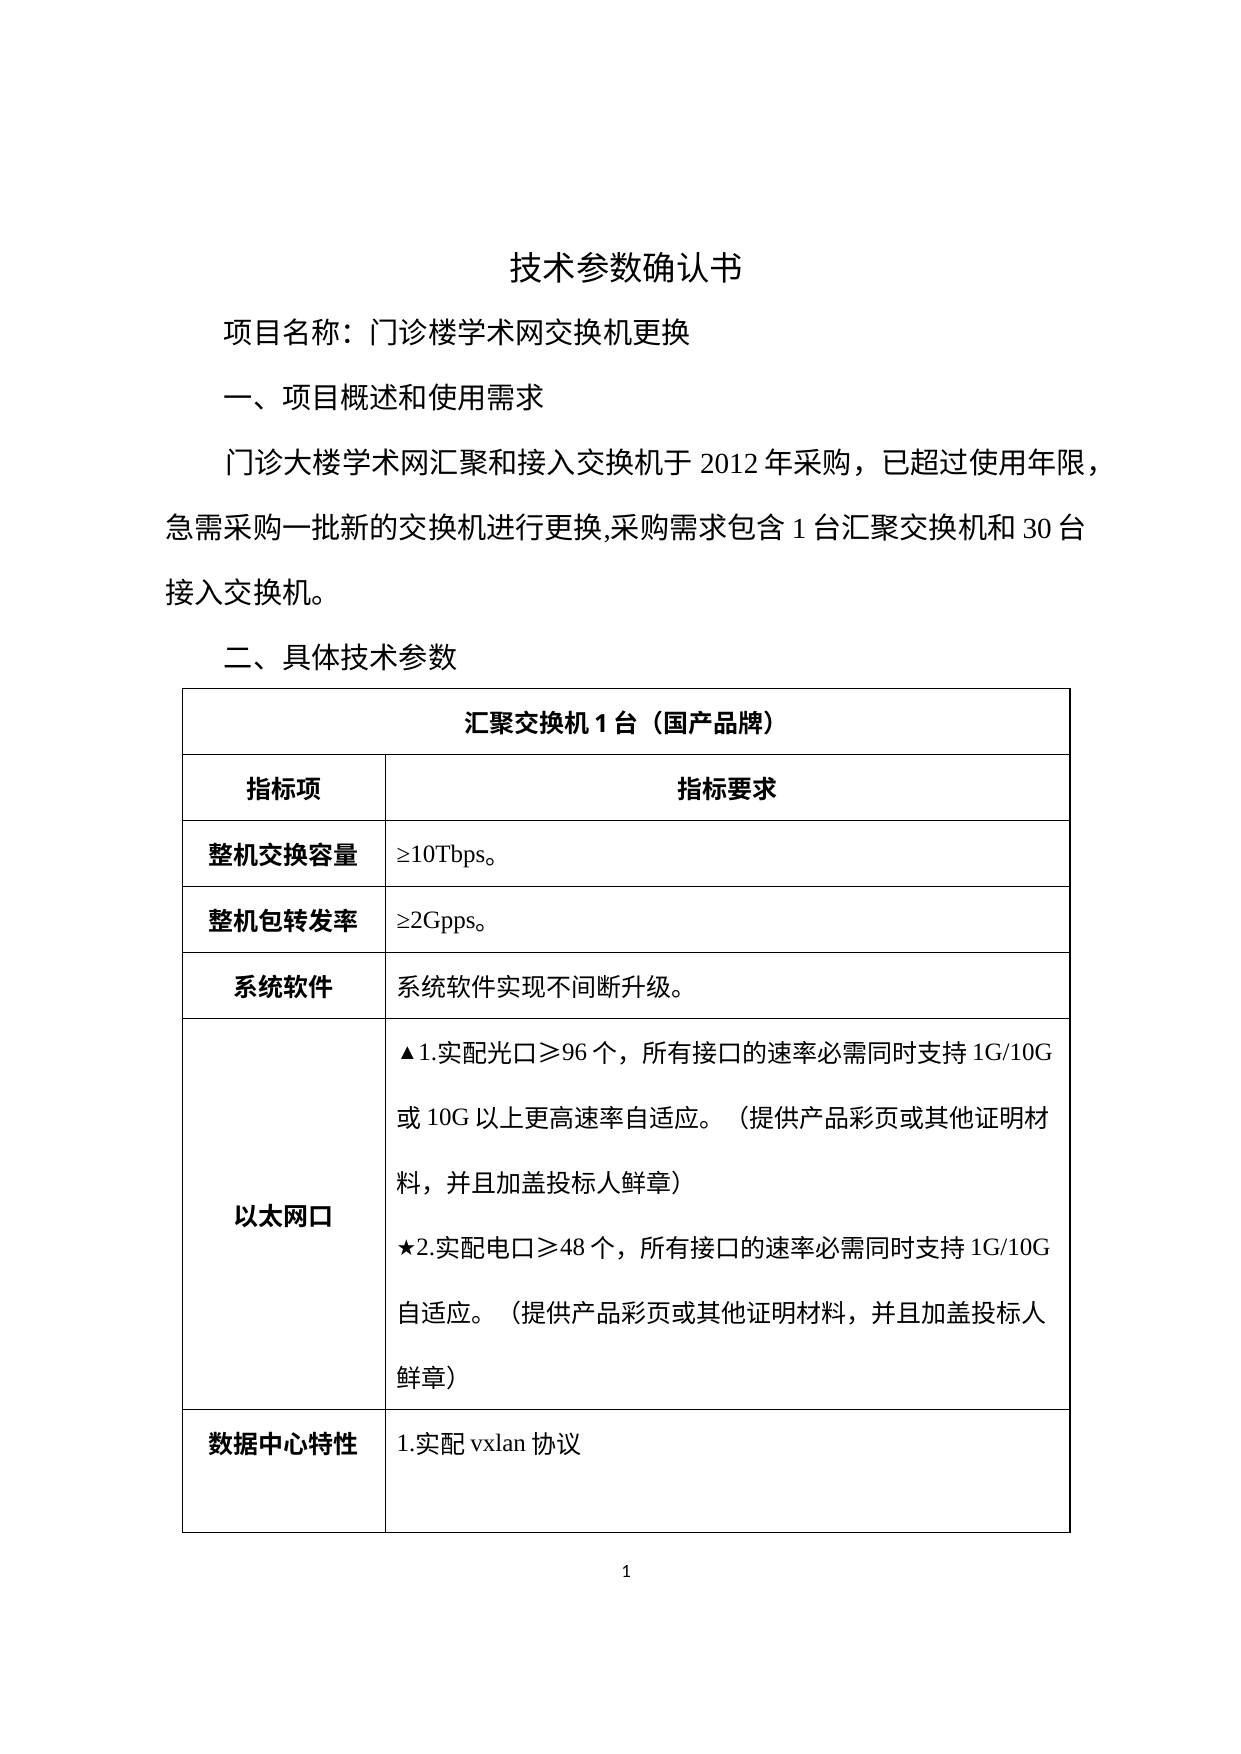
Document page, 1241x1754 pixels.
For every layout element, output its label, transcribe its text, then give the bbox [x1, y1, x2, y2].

table_cell 系统软件实现不间断升级。 [386, 953, 1069, 1018]
table_cell ▲1.实配光口≥96个，所有接口的速率必需同时支持1G/10G或10G以上更高速率自适应。（提供产品彩页或其他证明材料，并且加盖投标人鲜章） ★2.实配电口≥48个，所有接口的速率必需同时支持1G/10G自适应。（提供产品彩页或其他证明材料，并且加盖投标人鲜章） [386, 1019, 1069, 1409]
table_cell ≥10Tbps。 [386, 821, 1069, 886]
table_cell ≥2Gpps。 [386, 887, 1069, 952]
table_cell 以太网口 [183, 1019, 385, 1409]
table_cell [386, 1410, 1069, 1532]
table_header 汇聚交换机1台（国产品牌） [183, 689, 1069, 754]
text 门诊大楼学术网汇聚和接入交换机于2012年采购，已超过使用年限，急需采购一批新的交换机进行更换,采购需求包含1台汇聚交换机和30台接入交换机。 [165, 428, 1087, 623]
table_cell 整机包转发率 [183, 887, 385, 952]
text 技术参数确认书 [165, 233, 1087, 298]
text 项目名称：门诊楼学术网交换机更换 [165, 298, 1087, 363]
table_cell 系统软件 [183, 953, 385, 1018]
table_cell 指标要求 [386, 755, 1069, 820]
text 一、项目概述和使用需求 [165, 363, 1087, 428]
table_cell 指标项 [183, 755, 385, 820]
table_cell 数据中心特性 [183, 1410, 385, 1532]
text 二、具体技术参数 [165, 623, 1087, 688]
table_cell 整机交换容量 [183, 821, 385, 886]
